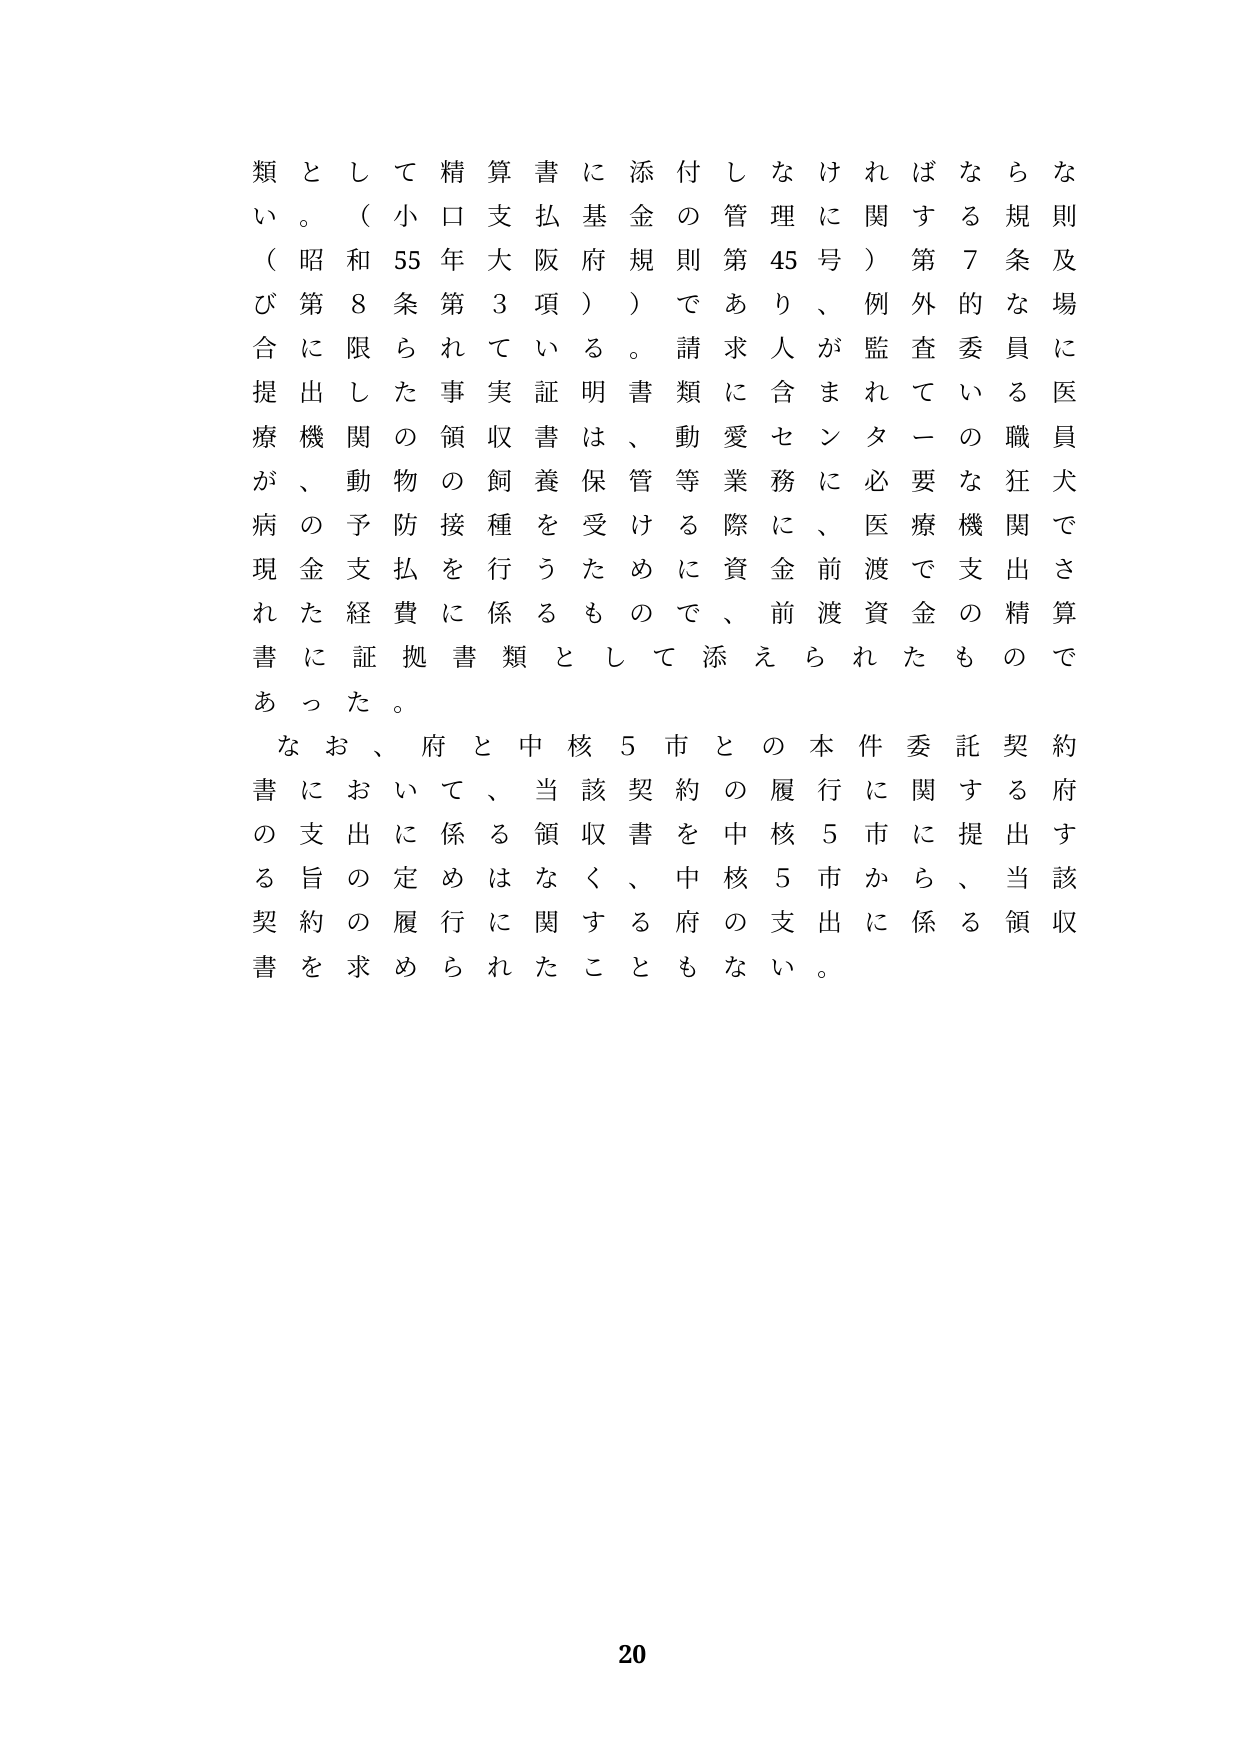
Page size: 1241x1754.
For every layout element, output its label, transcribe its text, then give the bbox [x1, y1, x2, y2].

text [229, 148, 1100, 722]
text なお、府と中核５市との本件委託契約書において、当該契約の履行に関する府の支出に係る領収書を中核５市に提出する旨の定めはなく、中核５市から、当該契約の履行に関する府の支出に係る領収書を求められたこともない。 [229, 722, 1100, 987]
